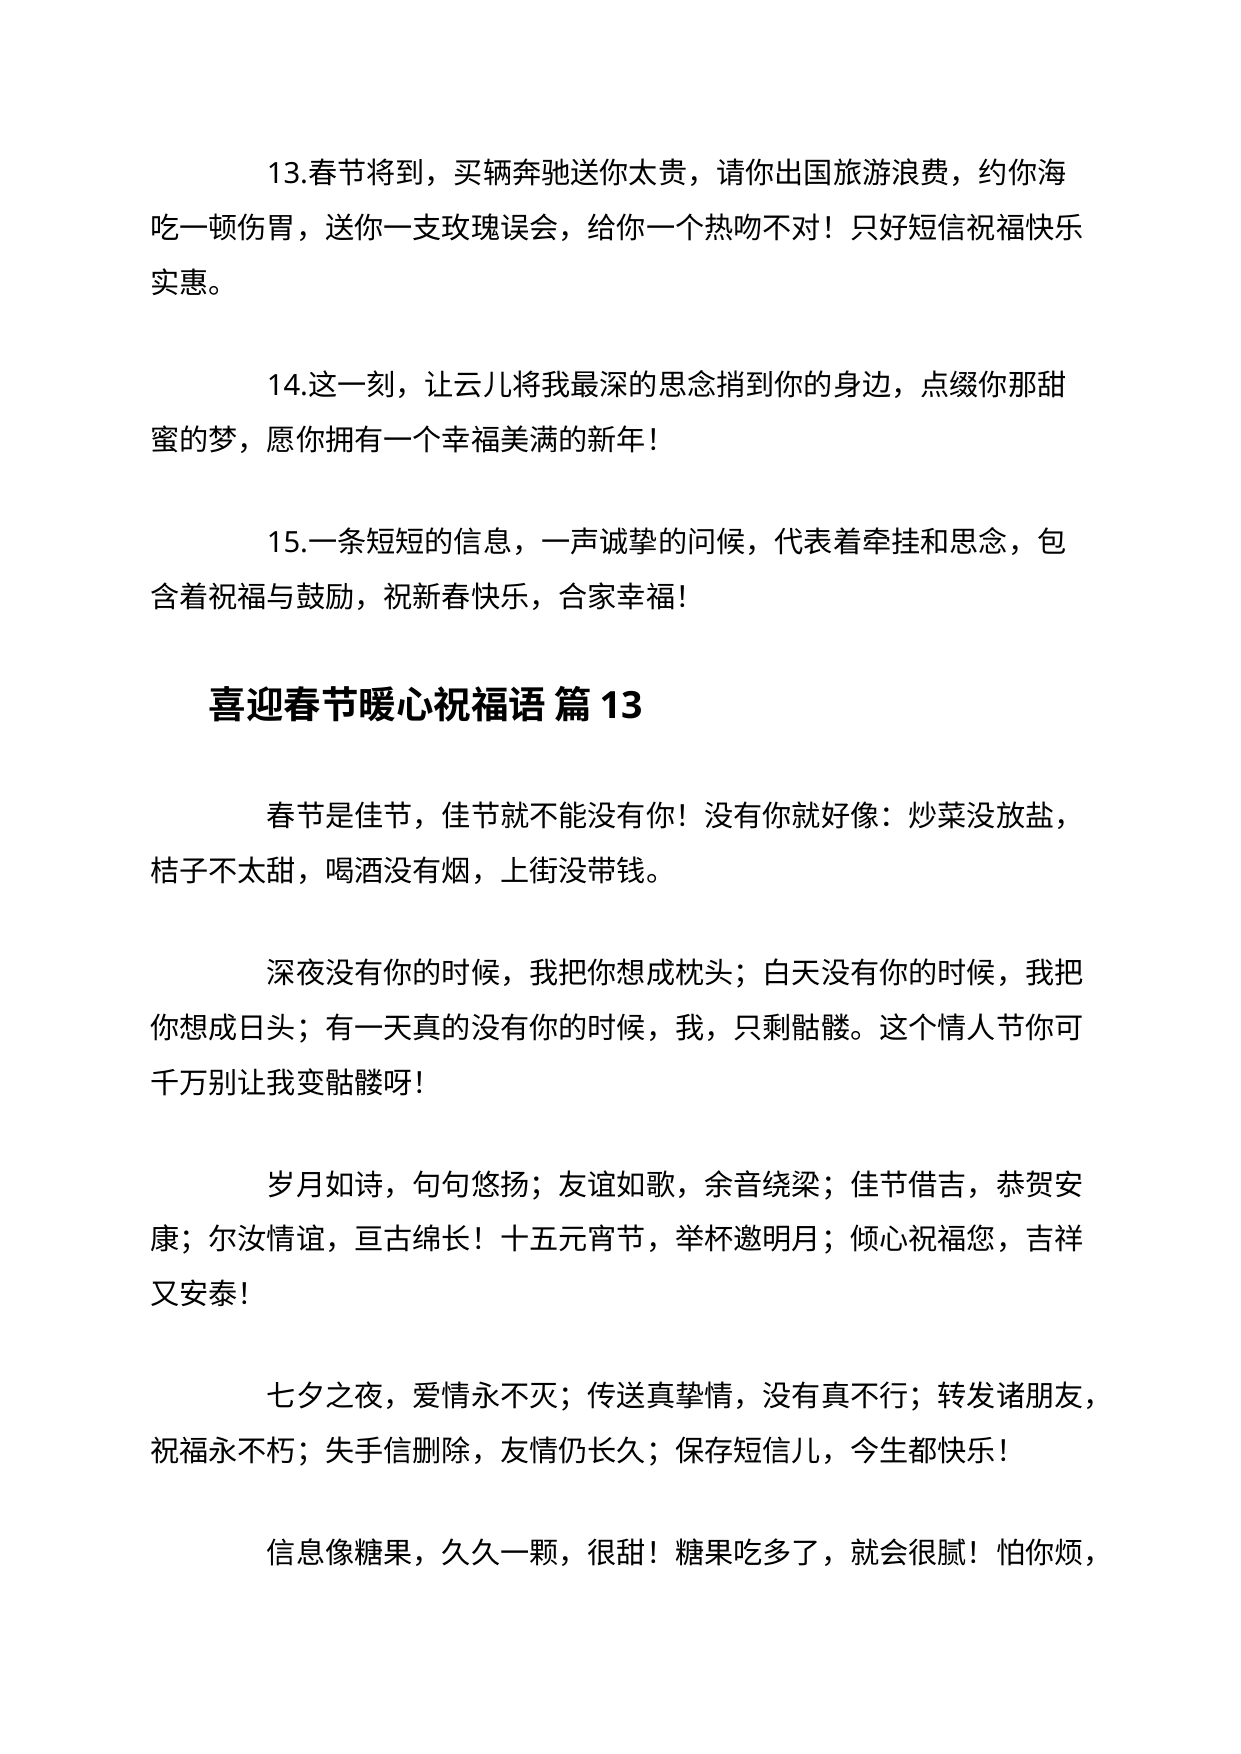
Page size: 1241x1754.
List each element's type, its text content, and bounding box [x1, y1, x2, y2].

text 15.一条短短的信息，一声诚挚的问候，代表着牵挂和思念，包含着祝福与鼓励，祝新春快乐，合家幸福！ [150, 518, 1090, 616]
text 深夜没有你的时候，我把你想成枕头；白天没有你的时候，我把你想成日头；有一天真的没有你的时候，我，只剩骷髅。这个情人节你可千万别让我变骷髅呀！ [150, 949, 1090, 1102]
text 七夕之夜，爱情永不灭；传送真挚情，没有真不行；转发诸朋友，祝福永不朽；失手信删除，友情仍长久；保存短信儿，今生都快乐！ [150, 1373, 1090, 1470]
text 春节是佳节，佳节就不能没有你！没有你就好像：炒菜没放盐，桔子不太甜，喝酒没有烟，上街没带钱。 [150, 793, 1090, 890]
text 13.春节将到，买辆奔驰送你太贵，请你出国旅游浪费，约你海吃一顿伤胃，送你一支玫瑰误会，给你一个热吻不对！只好短信祝福快乐实惠。 [150, 150, 1090, 302]
text 岁月如诗，句句悠扬；友谊如歌，余音绕梁；佳节借吉，恭贺安康；尔汝情谊，亘古绵长！十五元宵节，举杯邀明月；倾心祝福您，吉祥又安泰！ [150, 1161, 1090, 1313]
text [150, 1529, 1090, 1572]
text 喜迎春节暖心祝福语 篇13 [150, 675, 1090, 730]
text 14.这一刻，让云儿将我最深的思念捎到你的身边，点缀你那甜蜜的梦，愿你拥有一个幸福美满的新年！ [150, 362, 1090, 459]
